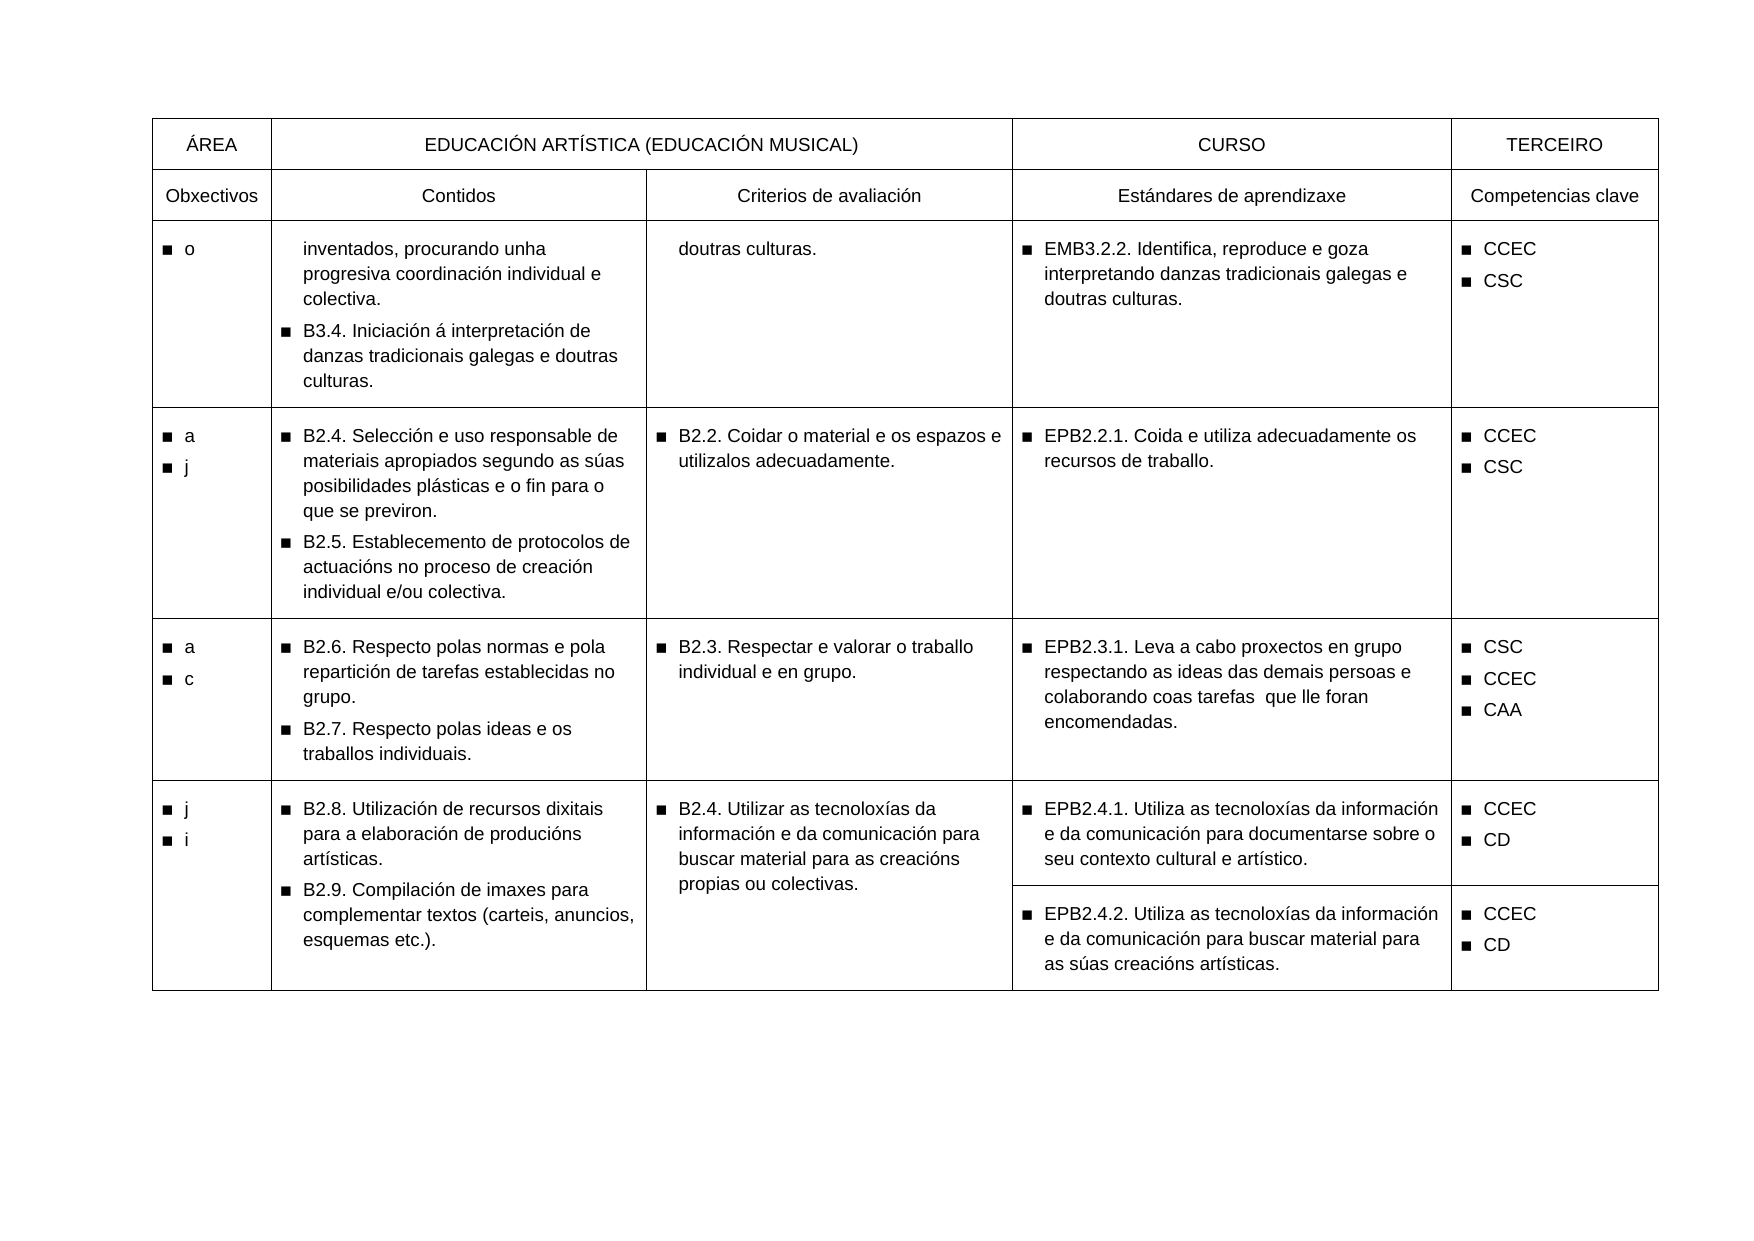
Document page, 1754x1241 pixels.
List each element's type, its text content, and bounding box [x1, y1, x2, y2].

table_cell CCEC CSC [1452, 221, 1658, 407]
table_header EDUCACIÓN ARTÍSTICA (EDUCACIÓN MUSICAL) [272, 119, 1012, 169]
table_cell Obxectivos [153, 170, 271, 220]
table_cell B2.4. Utilizar as tecnoloxías da información e da comunicación para buscar material para as creacións propias ou colectivas. [647, 781, 1012, 990]
table_header ÁREA [153, 119, 271, 169]
table_cell CCEC CSC [1452, 408, 1658, 618]
table_cell EMB3.2.2. Identifica, reproduce e goza interpretando danzas tradicionais galegas e doutras culturas. [1013, 221, 1451, 407]
table_cell EPB2.4.1. Utiliza as tecnoloxías da información e da comunicación para documentarse sobre o seu contexto cultural e artístico. [1013, 781, 1451, 885]
table_cell Estándares de aprendizaxe [1013, 170, 1451, 220]
table_header CURSO [1013, 119, 1451, 169]
table_cell B2.4. Selección e uso responsable de materiais apropiados segundo as súas posibilidades plásticas e o fin para o que se previron. B2.5. Establecemento de protocolos de actuacións no proceso de creación individual e/ou colectiva. [272, 408, 646, 618]
table_header TERCEIRO [1452, 119, 1658, 169]
table_cell CCEC CD [1452, 886, 1658, 990]
table_cell j d o [153, 221, 271, 407]
table_cell CCEC CD [1452, 781, 1658, 885]
table_cell B2.6. Respecto polas normas e pola repartición de tarefas establecidas no grupo. B2.7. Respecto polas ideas e os traballos individuais. [272, 619, 646, 779]
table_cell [272, 221, 646, 407]
table_cell CSC CCEC CAA [1452, 619, 1658, 779]
table_cell Criterios de avaliación [647, 170, 1012, 220]
table_cell EPB2.2.1. Coida e utiliza adecuadamente os recursos de traballo. [1013, 408, 1451, 618]
table_cell B2.2. Coidar o material e os espazos e utilizalos adecuadamente. [647, 408, 1012, 618]
table_cell EPB2.3.1. Leva a cabo proxectos en grupo respectando as ideas das demais persoas e colaborando coas tarefas que lle foran encomendadas. [1013, 619, 1451, 779]
table_cell Competencias clave [1452, 170, 1658, 220]
table_cell a c [153, 619, 271, 779]
table_cell B2.3. Respectar e valorar o traballo individual e en grupo. [647, 619, 1012, 779]
table_cell Contidos [272, 170, 646, 220]
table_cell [647, 221, 1012, 407]
table_cell EPB2.4.2. Utiliza as tecnoloxías da información e da comunicación para buscar material para as súas creacións artísticas. [1013, 886, 1451, 990]
table_cell j i [153, 781, 271, 990]
table_cell a j [153, 408, 271, 618]
table_cell B2.8. Utilización de recursos dixitais para a elaboración de producións artísticas. B2.9. Compilación de imaxes para complementar textos (carteis, anuncios, esquemas etc.). [272, 781, 646, 990]
